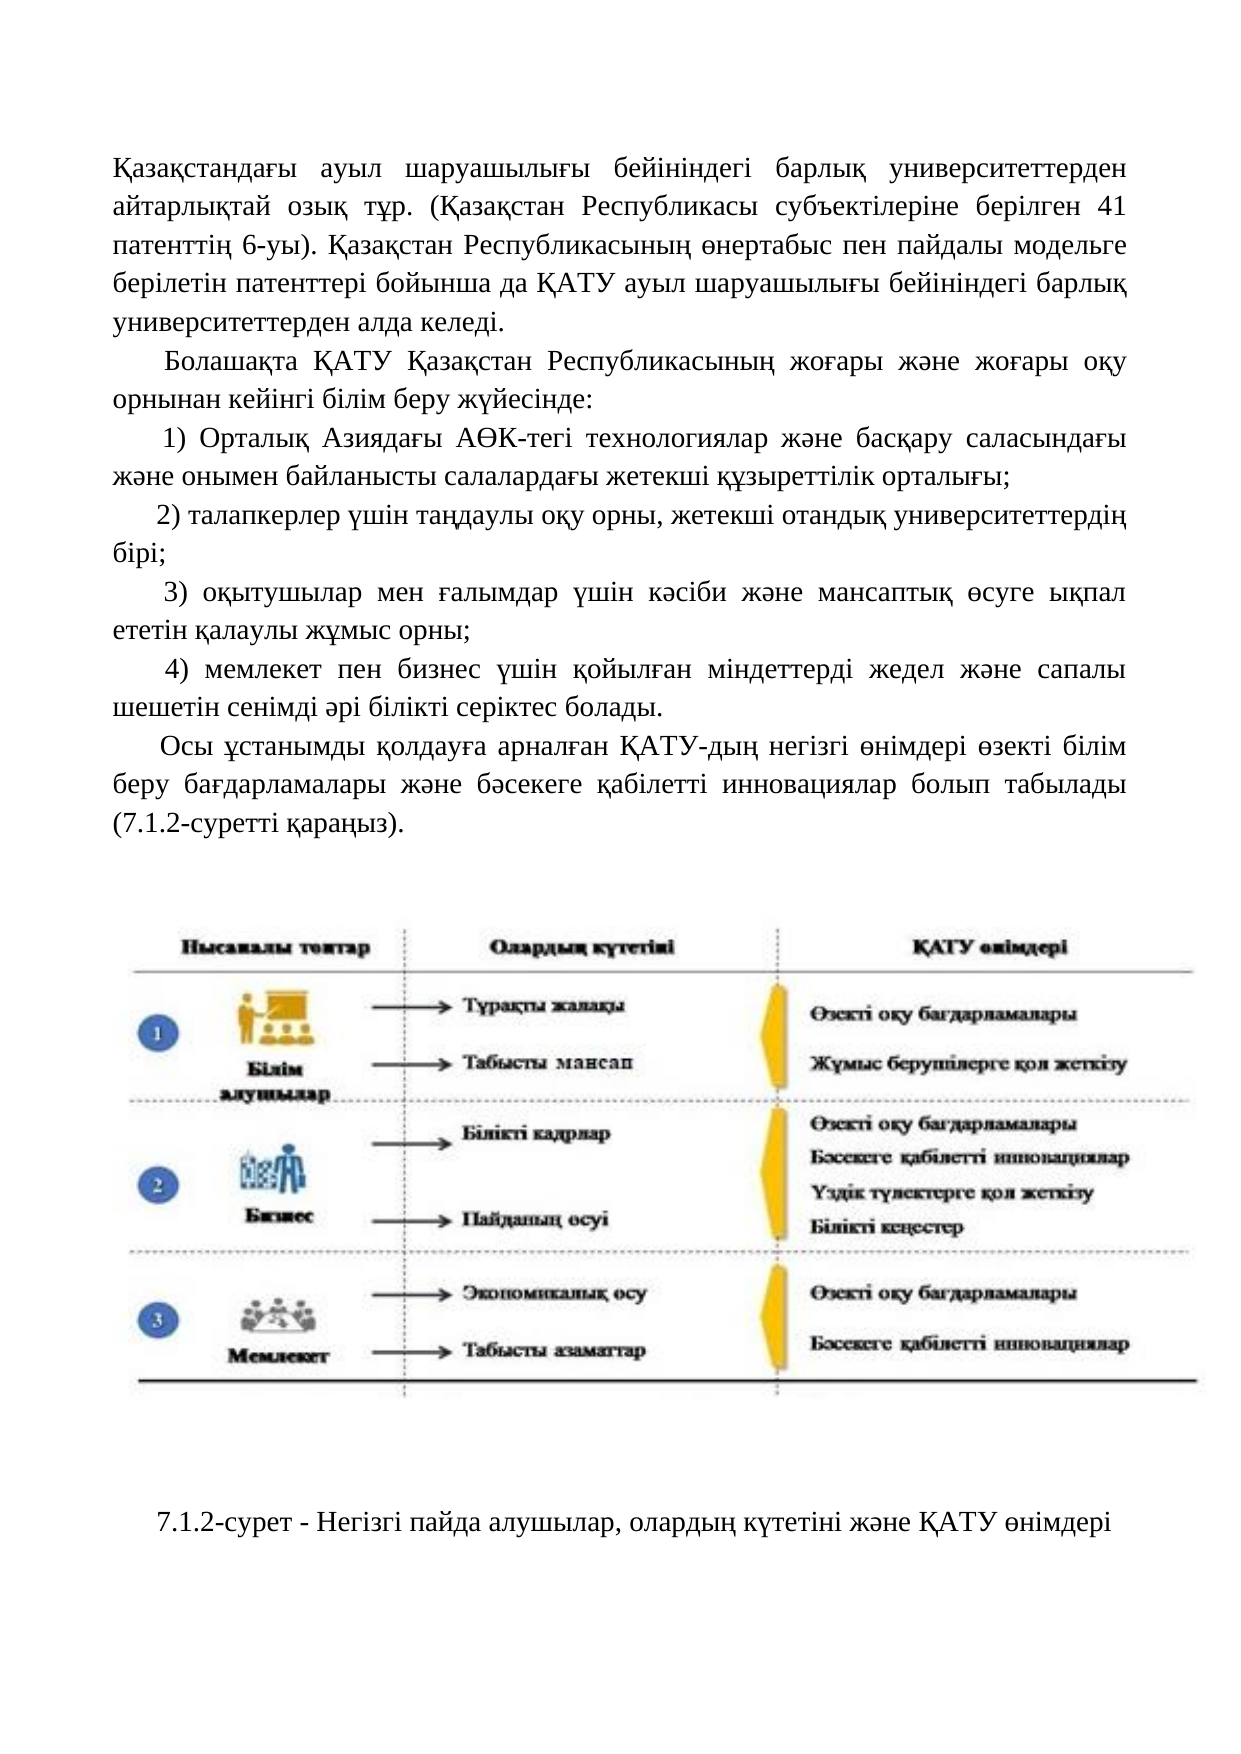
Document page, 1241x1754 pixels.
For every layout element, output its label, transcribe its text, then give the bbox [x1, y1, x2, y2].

text 1) Орталық Азиядағы АӨК-тегі технологиялар және басқару саласындағы және онымен байланысты салалардағы жетекші құзыреттілік орталығы; [112, 420, 1128, 492]
text 4) мемлекет пен бизнес үшін қойылған міндеттерді жедел және сапалы шешетін сенімді әрі білікті серіктес болады. [112, 651, 1128, 723]
text Осы ұстанымды қолдауға арналған ҚАТУ-дың негізгі өнімдері өзекті білім беру бағдарламалары және бәсекеге қабілетті инновациялар болып табылады (7.1.2-суретті қараңыз). [112, 728, 1128, 839]
text 7.1.2-сурет - Негізгі пайда алушылар, олардың күтетіні және ҚАТУ өнімдері [112, 1504, 1128, 1537]
text 3) оқытушылар мен ғалымдар үшін кәсіби және мансаптық өсуге ықпал ететін қалаулы жұмыс орны; [112, 574, 1128, 646]
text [112, 150, 1128, 338]
picture [112, 911, 1207, 1401]
text Болашақта ҚАТУ Қазақстан Республикасының жоғары және жоғары оқу орнынан кейінгі білім беру жүйесінде: [112, 343, 1128, 415]
text 2) талапкерлер үшін таңдаулы оқу орны, жетекші отандық университеттердің бірі; [112, 497, 1128, 569]
